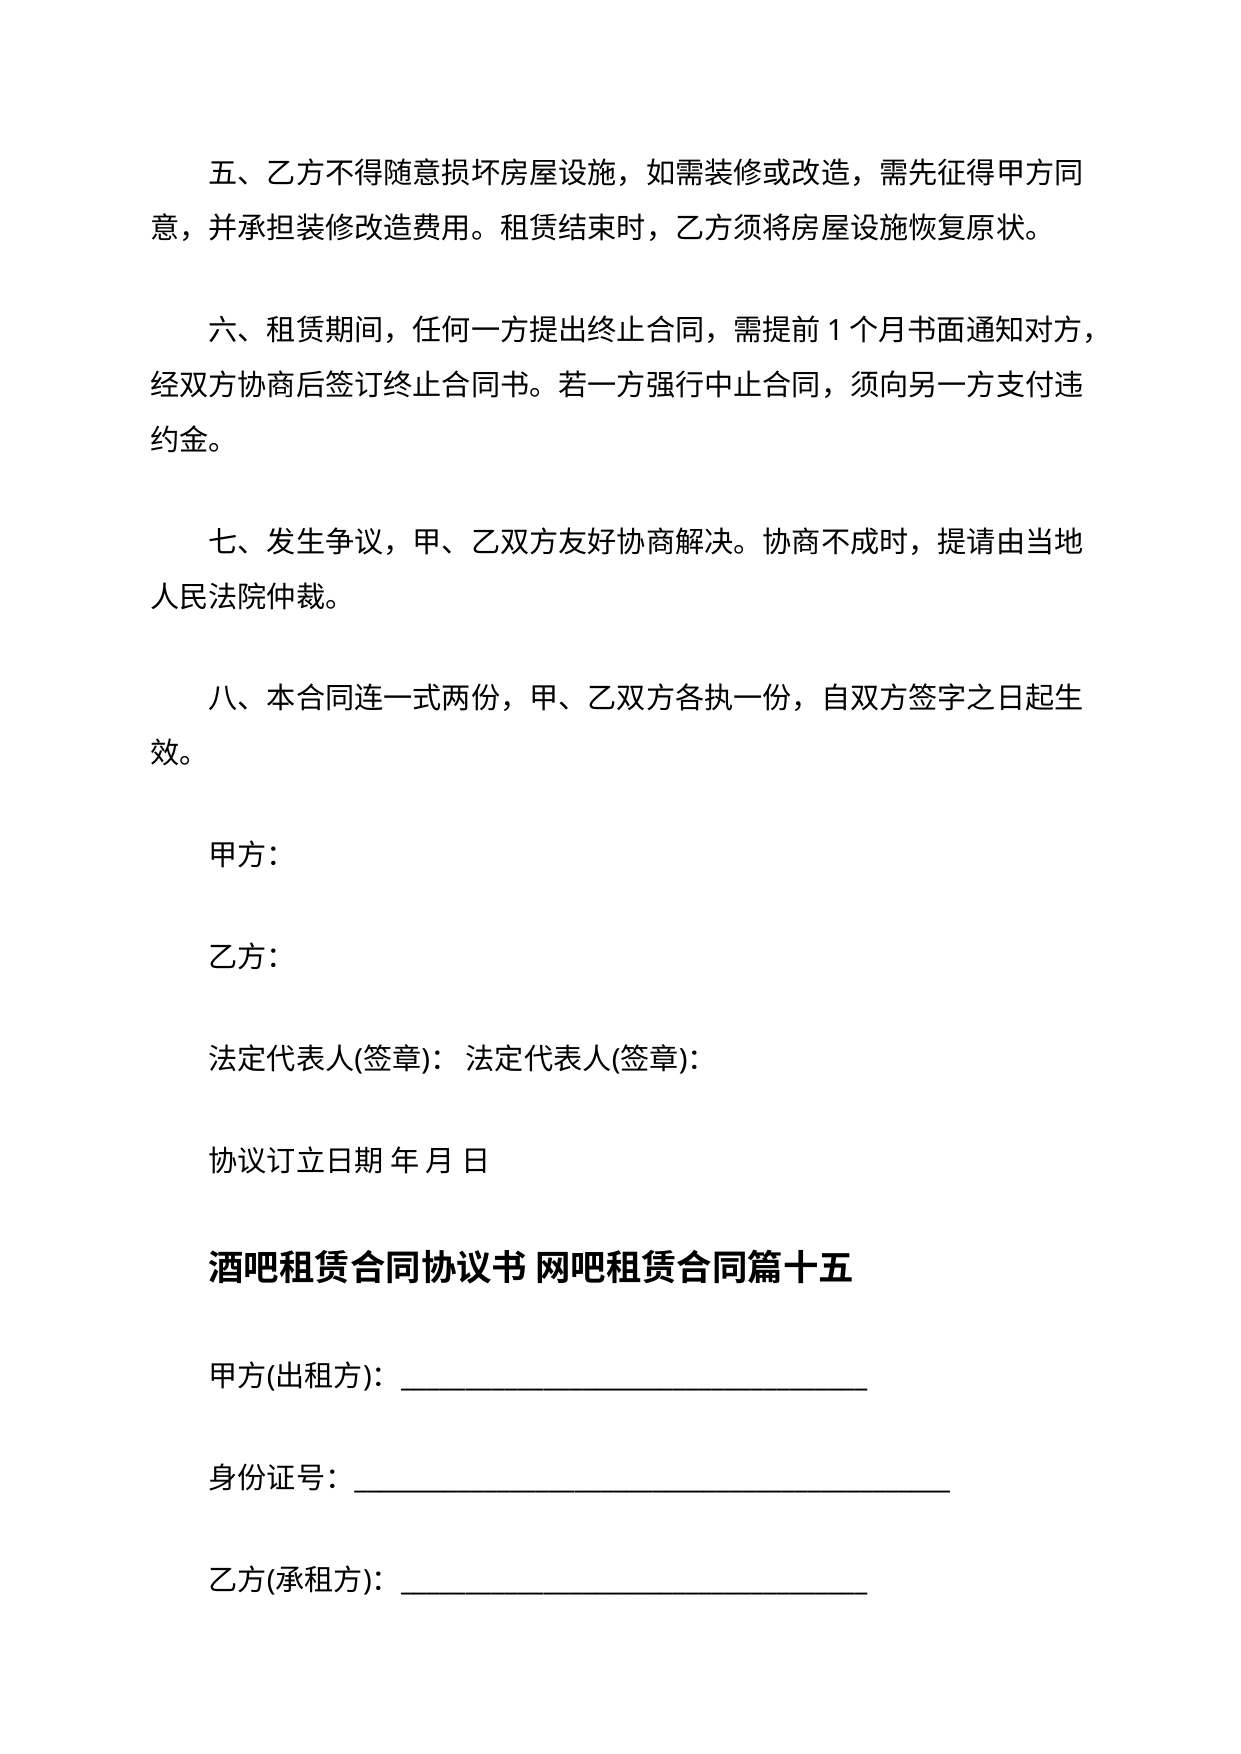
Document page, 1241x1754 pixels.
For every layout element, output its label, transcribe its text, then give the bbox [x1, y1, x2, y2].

text 酒吧租赁合同协议书 网吧租赁合同篇十五 [150, 1239, 1090, 1290]
text 乙方： [150, 933, 1090, 976]
text 乙方(承租方)：____________________________________ [150, 1556, 1090, 1599]
text 协议订立日期 年 月 日 [150, 1137, 1090, 1179]
text 身份证号：______________________________________________ [150, 1454, 1090, 1497]
text 甲方： [150, 832, 1090, 874]
text 六、租赁期间，任何一方提出终止合同，需提前1个月书面通知对方，经双方协商后签订终止合同书。若一方强行中止合同，须向另一方支付违约金。 [150, 307, 1090, 459]
text 甲方(出租方)：____________________________________ [150, 1352, 1090, 1395]
text 法定代表人(签章)： 法定代表人(签章)： [150, 1035, 1090, 1078]
text 七、发生争议，甲、乙双方友好协商解决。协商不成时，提请由当地人民法院仲裁。 [150, 518, 1090, 616]
text 八、本合同连一式两份，甲、乙双方各执一份，自双方签字之日起生效。 [150, 675, 1090, 772]
text 五、乙方不得随意损坏房屋设施，如需装修或改造，需先征得甲方同意，并承担装修改造费用。租赁结束时，乙方须将房屋设施恢复原状。 [150, 150, 1090, 247]
